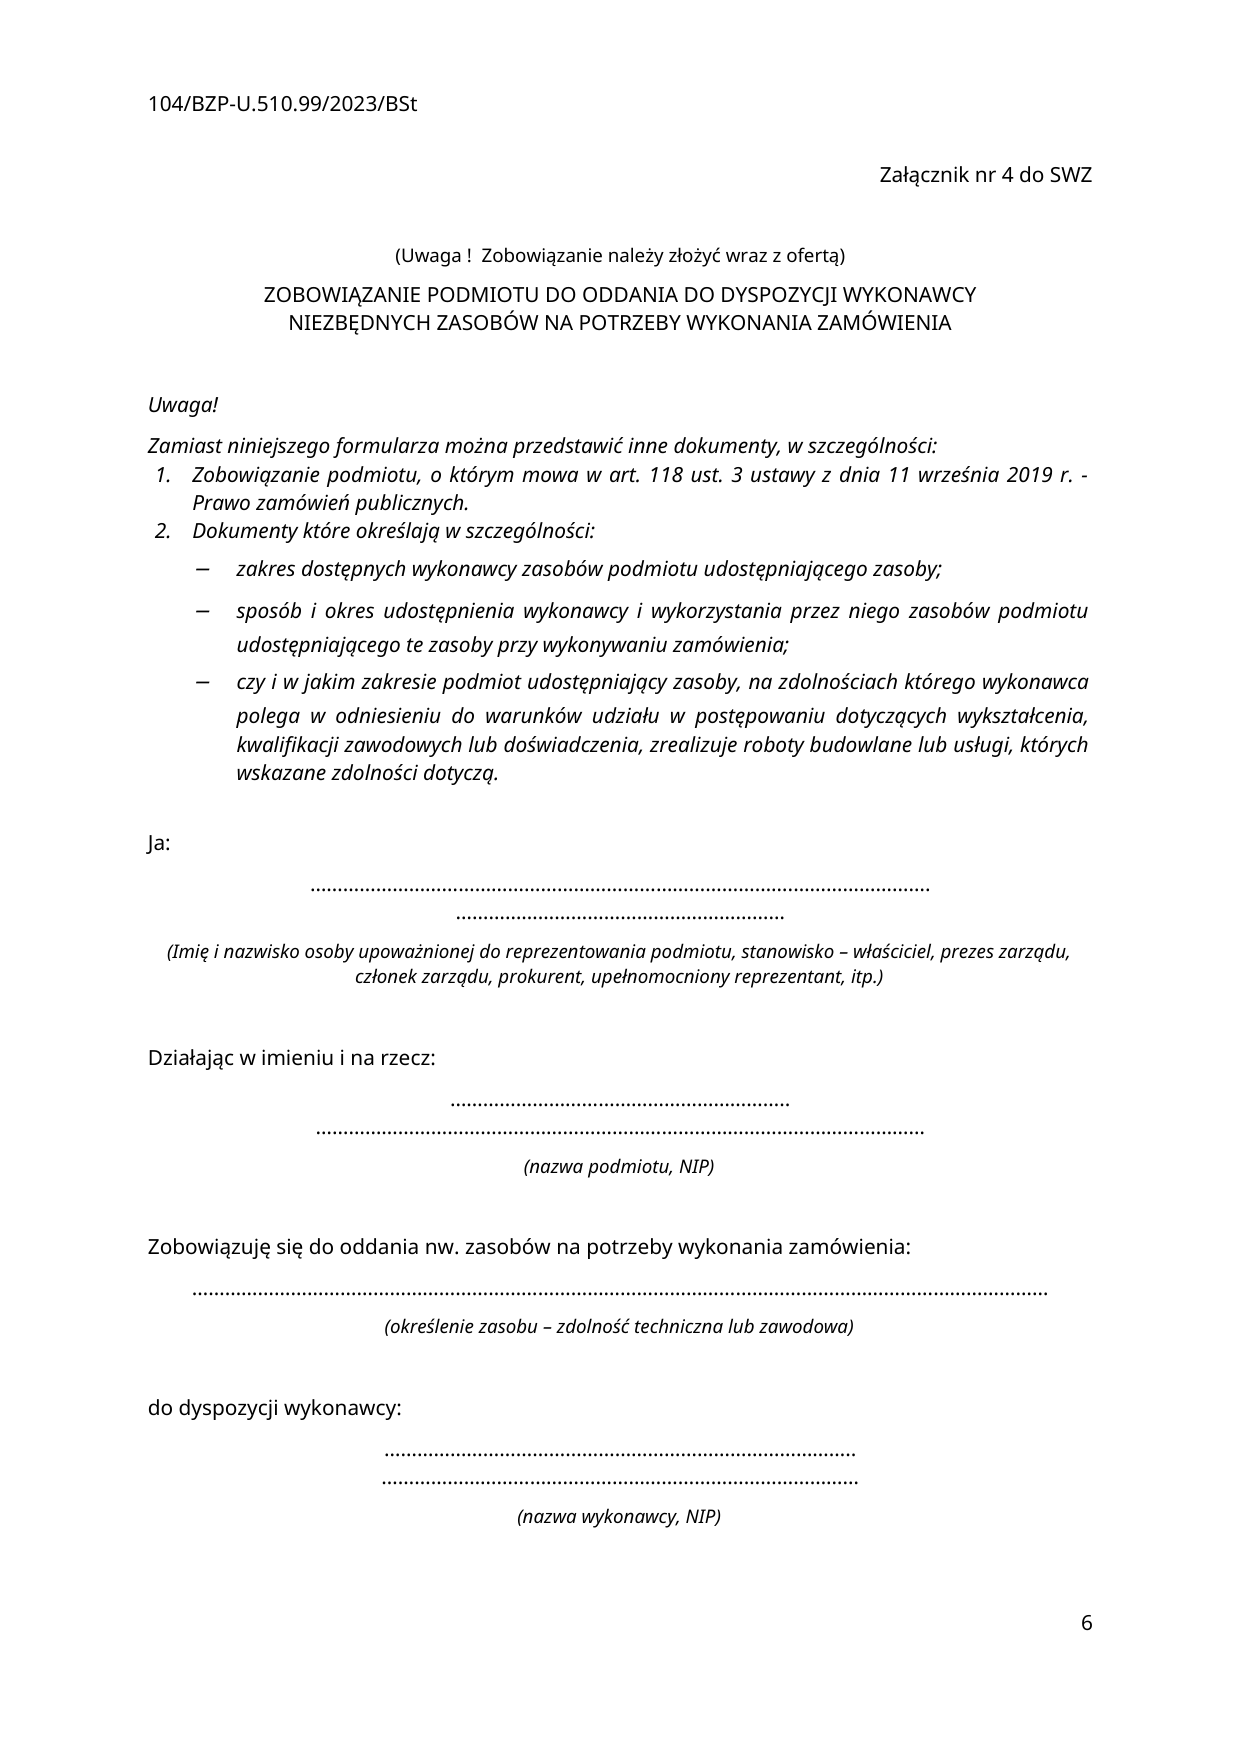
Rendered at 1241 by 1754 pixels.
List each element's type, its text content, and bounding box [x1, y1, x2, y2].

list Dokumenty które określają w szczególności: [154, 517, 1092, 545]
list czy i w jakim zakresie podmiot udostępniający zasoby, na zdolnościach którego wykonawca polega w odniesieniu do warunków udziału w postępowaniu dotyczących wykształcenia, kwalifikacji zawodowych lub doświadczenia, zrealizuje roboty budowlane lub usługi, których wskazane zdolności dotyczą. [192, 659, 1092, 787]
text do dyspozycji wykonawcy: [148, 1393, 1092, 1421]
list zakres dostępnych wykonawcy zasobów podmiotu udostępniającego zasoby; [192, 545, 1092, 588]
text ………………………………………………………………………………………………………………………………………… [148, 1273, 1092, 1301]
text Działając w imieniu i na rzecz: [148, 1043, 1092, 1071]
text Zobowiązuję się do oddania nw. zasobów na potrzeby wykonania zamówienia: [148, 1232, 1092, 1260]
text (Uwaga ! Zobowiązanie należy złożyć wraz z ofertą) [148, 242, 1092, 268]
text …………………………………………………………………………….…………………….…………………………………………………… [148, 869, 1092, 926]
text …………………………………………………………………………..…………………………………………………………………………… [148, 1434, 1092, 1491]
list Zobowiązanie podmiotu, o którym mowa w art. 118 ust. 3 ustawy z dnia 11 września 2019 r. - Prawo zamówień publicznych. [154, 460, 1092, 517]
text (określenie zasobu – zdolność techniczna lub zawodowa) [148, 1314, 1092, 1339]
text (nazwa podmiotu, NIP) [148, 1153, 1092, 1178]
text ……………………………………………………..………………………………………………………………………………………………… [148, 1084, 1092, 1141]
text Ja: [148, 828, 1092, 856]
text (Imię i nazwisko osoby upoważnionej do reprezentowania podmiotu, stanowisko – właściciel, prezes zarządu, członek zarządu, prokurent, upełnomocniony reprezentant, itp.) [148, 938, 1092, 989]
list sposób i okres udostępnienia wykonawcy i wykorzystania przez niego zasobów podmiotu udostępniającego te zasoby przy wykonywaniu zamówienia; [192, 588, 1092, 659]
text ZOBOWIĄZANIE PODMIOTU DO ODDANIA DO DYSPOZYCJI WYKONAWCY NIEZBĘDNYCH ZASOBÓW NA POTRZEBY WYKONANIA ZAMÓWIENIA [148, 280, 1092, 337]
text Załącznik nr 4 do SWZ [192, 160, 1092, 189]
text Zamiast niniejszego formularza można przedstawić inne dokumenty, w szczególności: [148, 431, 1092, 460]
text Uwaga! [148, 390, 1092, 419]
text (nazwa wykonawcy, NIP) [148, 1503, 1092, 1529]
